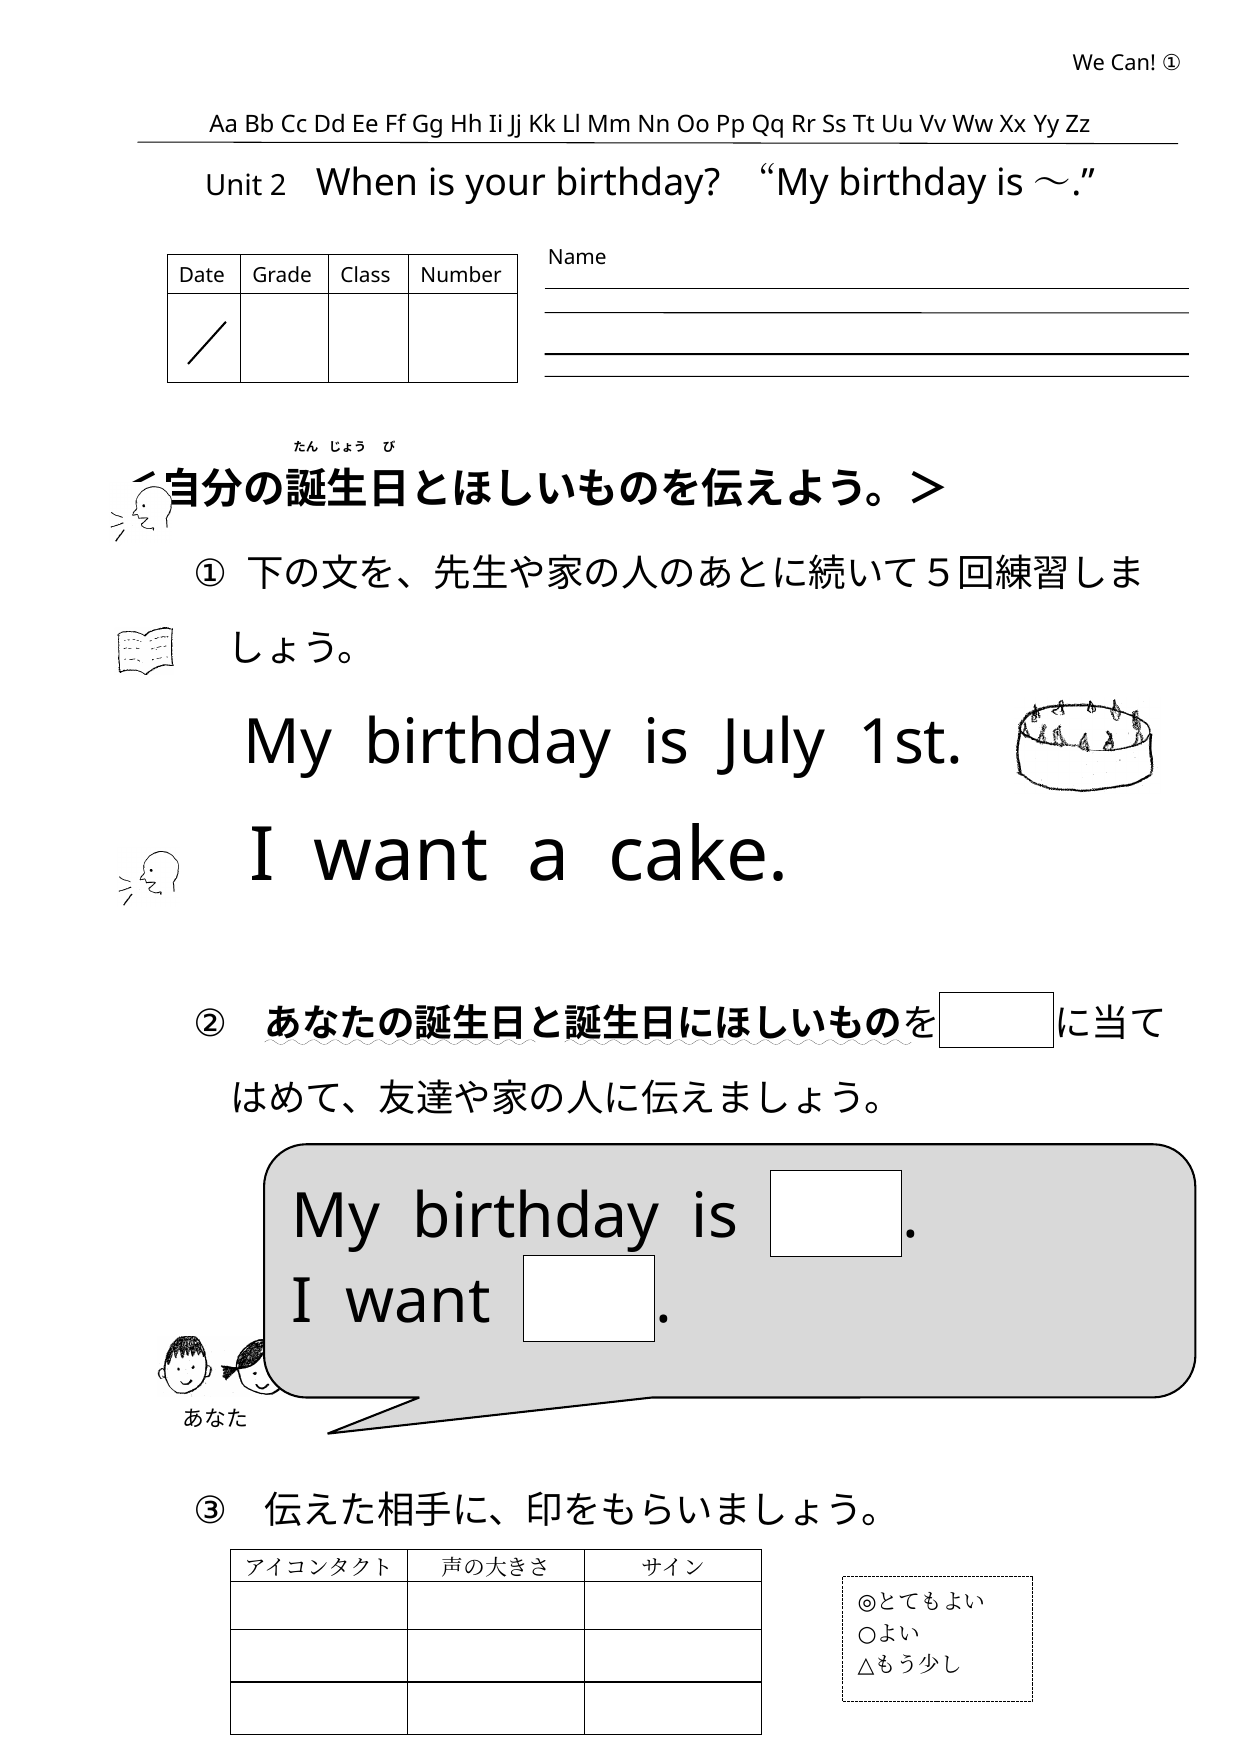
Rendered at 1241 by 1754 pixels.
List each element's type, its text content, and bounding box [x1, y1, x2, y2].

table_header サイン [585, 1550, 761, 1581]
text Aa Bb Cc Dd Ee Ff Gg Hh Ii Jj Kk Ll Mm Nn Oo Pp Qq Rr Ss Tt Uu Vv Ww Xx Yy Zz [118, 104, 1181, 142]
table_cell [231, 1630, 407, 1681]
table_cell [329, 294, 408, 382]
text しょう。 [118, 608, 1181, 683]
text ＜自分のとほしいものを伝えよう。＞ [118, 420, 1181, 533]
table_cell [585, 1582, 761, 1629]
table_header アイコンタクト [231, 1550, 407, 1581]
text My birthday is July 1st. [118, 683, 1181, 795]
text ③ 伝えた相手に、印をもらいましょう。 [118, 1470, 1181, 1545]
text I want a cake. [118, 795, 1181, 908]
table_header 声の大きさ [408, 1550, 584, 1581]
table_header Class [329, 255, 408, 293]
table_cell [585, 1683, 761, 1734]
text Unit 2 When is your birthday? “My birthday is ～.” [118, 142, 1181, 217]
table_header Number [409, 255, 517, 293]
table_header Grade [241, 255, 328, 293]
table_cell [408, 1683, 584, 1734]
table_header Date [168, 255, 240, 293]
table_cell [241, 294, 328, 382]
table_cell [408, 1582, 584, 1629]
table_cell [585, 1630, 761, 1681]
table_cell [408, 1630, 584, 1681]
table_cell [231, 1582, 407, 1629]
text ② あなたの誕生日と誕生日にほしいものを に当て [118, 983, 1181, 1058]
text はめて、友達や家の人に伝えましょう。 [118, 1058, 1181, 1133]
table_cell [231, 1683, 407, 1734]
table_cell [168, 294, 240, 382]
table_cell [409, 294, 517, 382]
text ① 下の文を、先生や家の人のあとに続いて５回練習しま [118, 533, 1181, 608]
